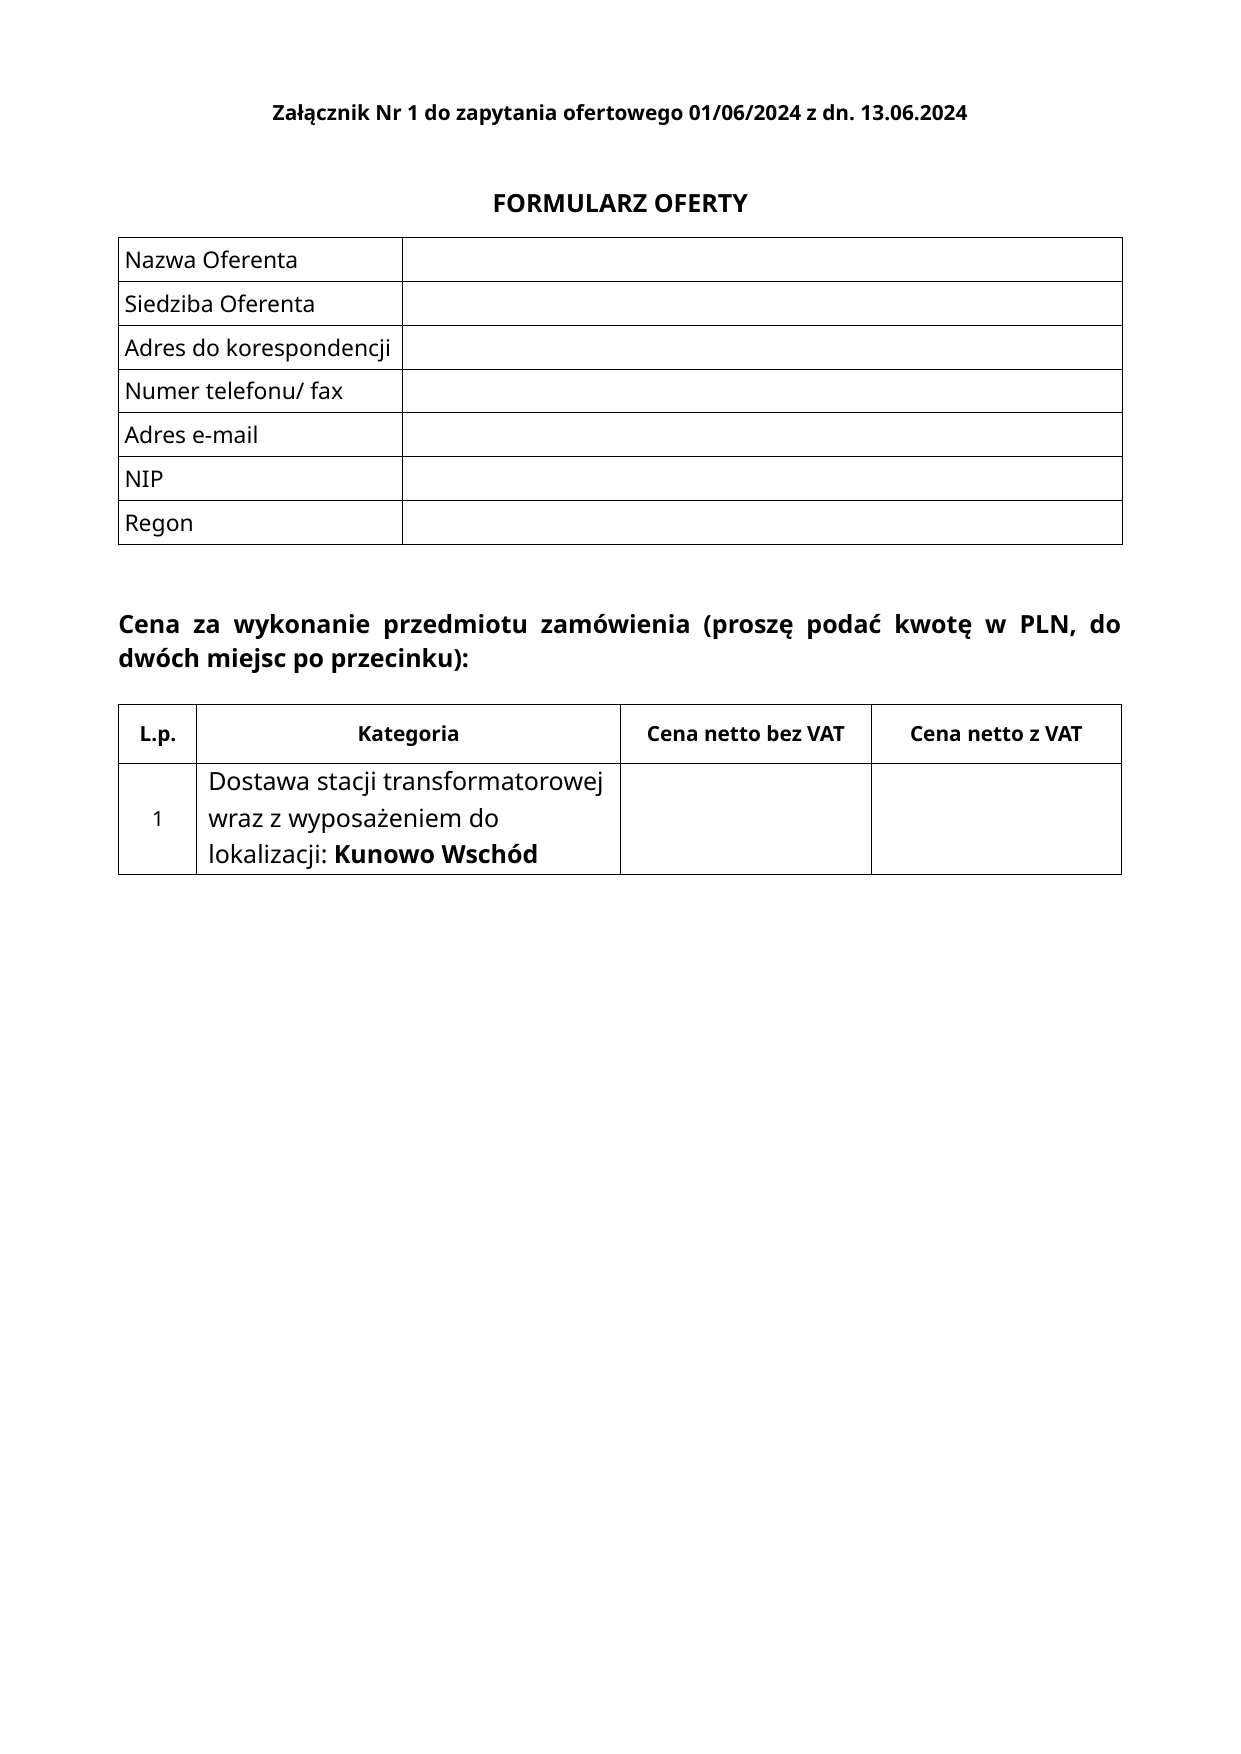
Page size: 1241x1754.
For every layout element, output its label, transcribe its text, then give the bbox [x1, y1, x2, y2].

table_cell [403, 457, 1122, 500]
table_header Nazwa Oferenta [119, 238, 402, 281]
table_cell 1 [119, 764, 196, 873]
table_cell [621, 764, 871, 873]
table_cell [403, 326, 1122, 368]
table_cell Adres do korespondencji [119, 326, 402, 368]
table_cell [403, 370, 1122, 412]
table_header [403, 238, 1122, 281]
table_cell [403, 413, 1122, 456]
table_cell [872, 764, 1121, 873]
text Załącznik Nr 1 do zapytania ofertowego 01/06/2024 z dn. 13.06.2024 [118, 98, 1122, 126]
text FORMULARZ OFERTY [118, 186, 1122, 220]
table_header L.p. [119, 705, 196, 762]
text Cena za wykonanie przedmiotu zamówienia (proszę podać kwotę w PLN, do dwóch miejsc po przecinku): [118, 607, 1122, 675]
table_cell [403, 282, 1122, 325]
table_cell Regon [119, 501, 402, 543]
table_header Cena netto bez VAT [621, 705, 871, 762]
table_cell [403, 501, 1122, 543]
table_header Cena netto z VAT [872, 705, 1121, 762]
table_cell NIP [119, 457, 402, 500]
table_cell Adres e-mail [119, 413, 402, 456]
table_cell Dostawa stacji transformatorowej wraz z wyposażeniem do lokalizacji: Kunowo Wschód [197, 764, 620, 873]
table_cell Numer telefonu/ fax [119, 370, 402, 412]
table_header Kategoria [197, 705, 620, 762]
table_cell Siedziba Oferenta [119, 282, 402, 325]
